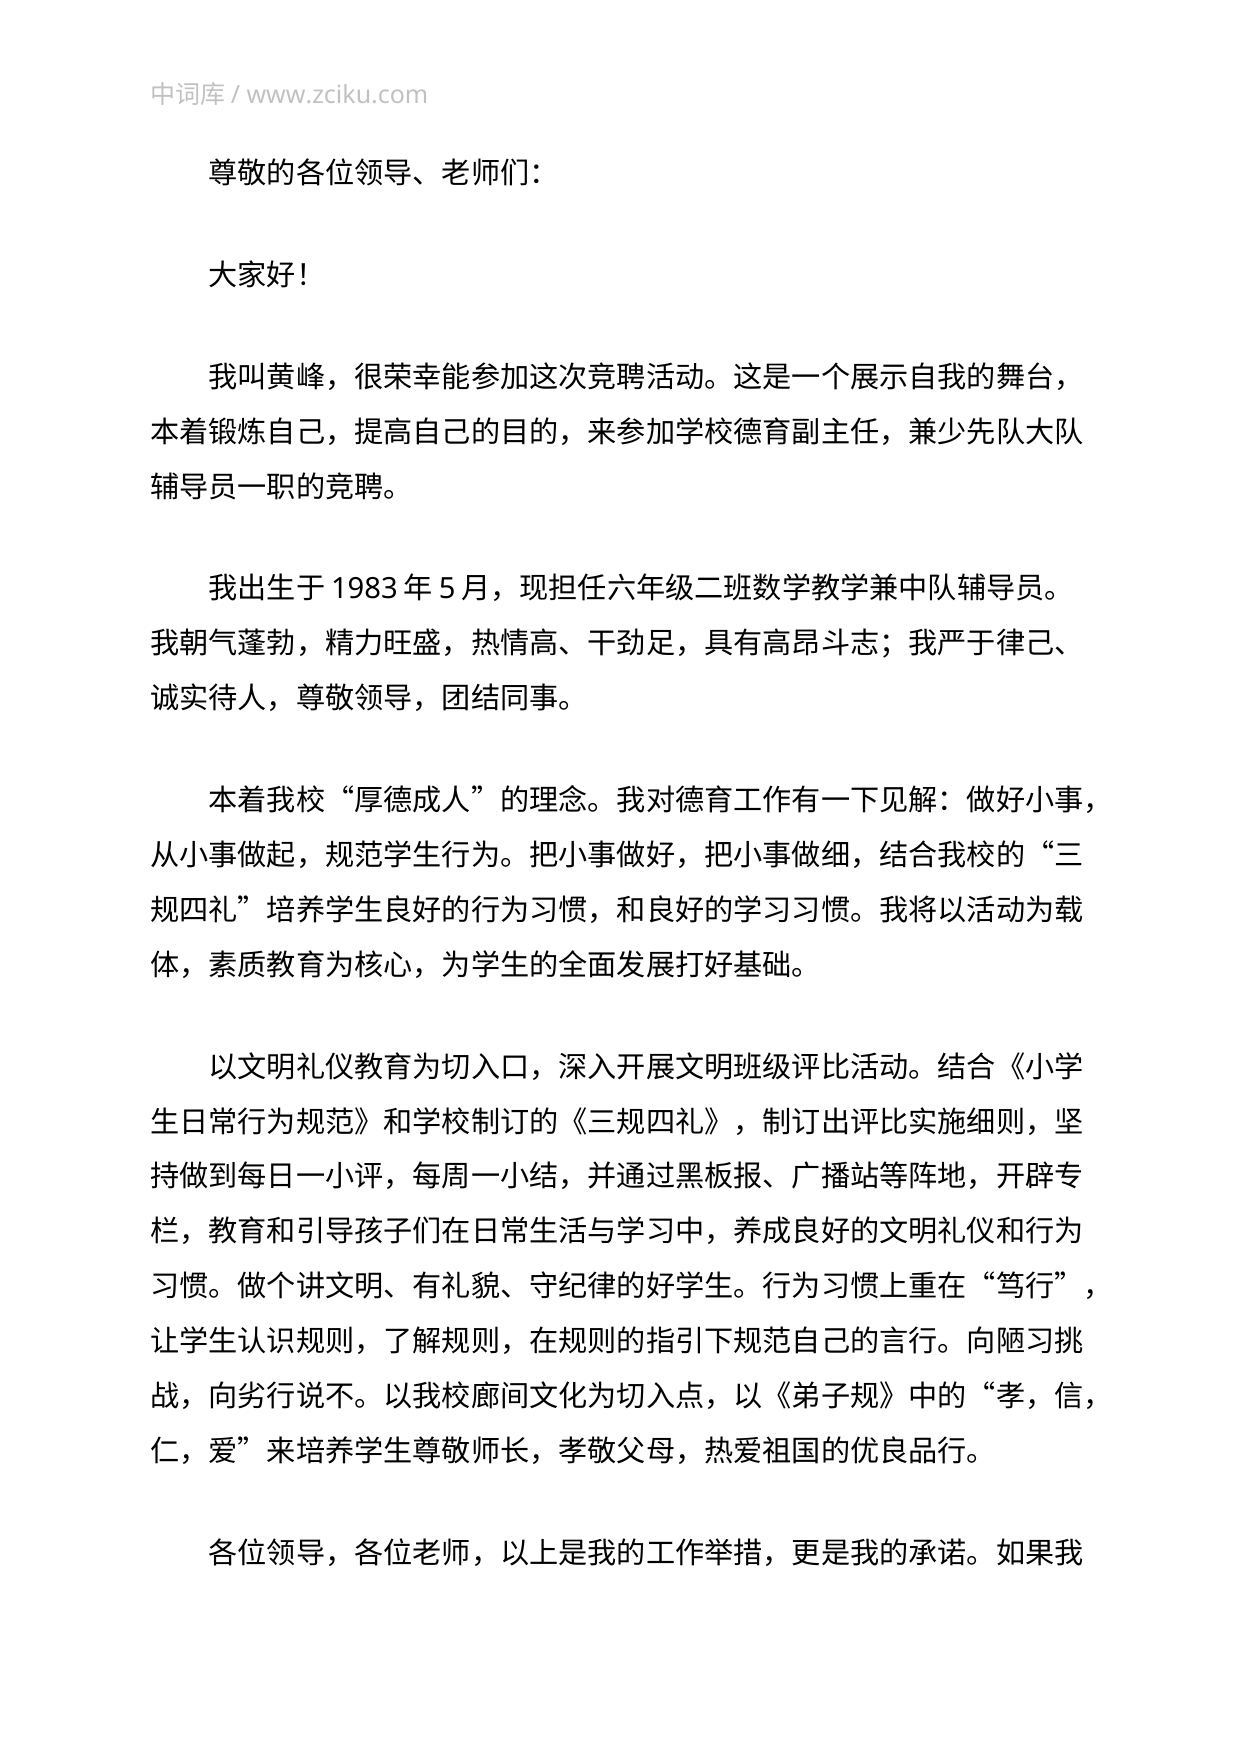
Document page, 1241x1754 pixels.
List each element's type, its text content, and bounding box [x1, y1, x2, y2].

text 我出生于1983年5月，现担任六年级二班数学教学兼中队辅导员。我朝气蓬勃，精力旺盛，热情高、干劲足，具有高昂斗志；我严于律己、诚实待人，尊敬领导，团结同事。 [150, 565, 1090, 717]
text 尊敬的各位领导、老师们： [150, 150, 1090, 192]
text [150, 1529, 1090, 1572]
text 大家好！ [150, 252, 1090, 294]
text 以文明礼仪教育为切入口，深入开展文明班级评比活动。结合《小学生日常行为规范》和学校制订的《三规四礼》，制订出评比实施细则，坚持做到每日一小评，每周一小结，并通过黑板报、广播站等阵地，开辟专栏，教育和引导孩子们在日常生活与学习中，养成良好的文明礼仪和行为习惯。做个讲文明、有礼貌、守纪律的好学生。行为习惯上重在“笃行”，让学生认识规则，了解规则，在规则的指引下规范自己的言行。向陋习挑战，向劣行说不。以我校廊间文化为切入点，以《弟子规》中的“孝，信，仁，爱”来培养学生尊敬师长，孝敬父母，热爱祖国的优良品行。 [150, 1043, 1090, 1470]
text 本着我校“厚德成人”的理念。我对德育工作有一下见解：做好小事，从小事做起，规范学生行为。把小事做好，把小事做细，结合我校的“三规四礼”培养学生良好的行为习惯，和良好的学习习惯。我将以活动为载体，素质教育为核心，为学生的全面发展打好基础。 [150, 777, 1090, 984]
text 我叫黄峰，很荣幸能参加这次竞聘活动。这是一个展示自我的舞台，本着锻炼自己，提高自己的目的，来参加学校德育副主任，兼少先队大队辅导员一职的竞聘。 [150, 353, 1090, 506]
